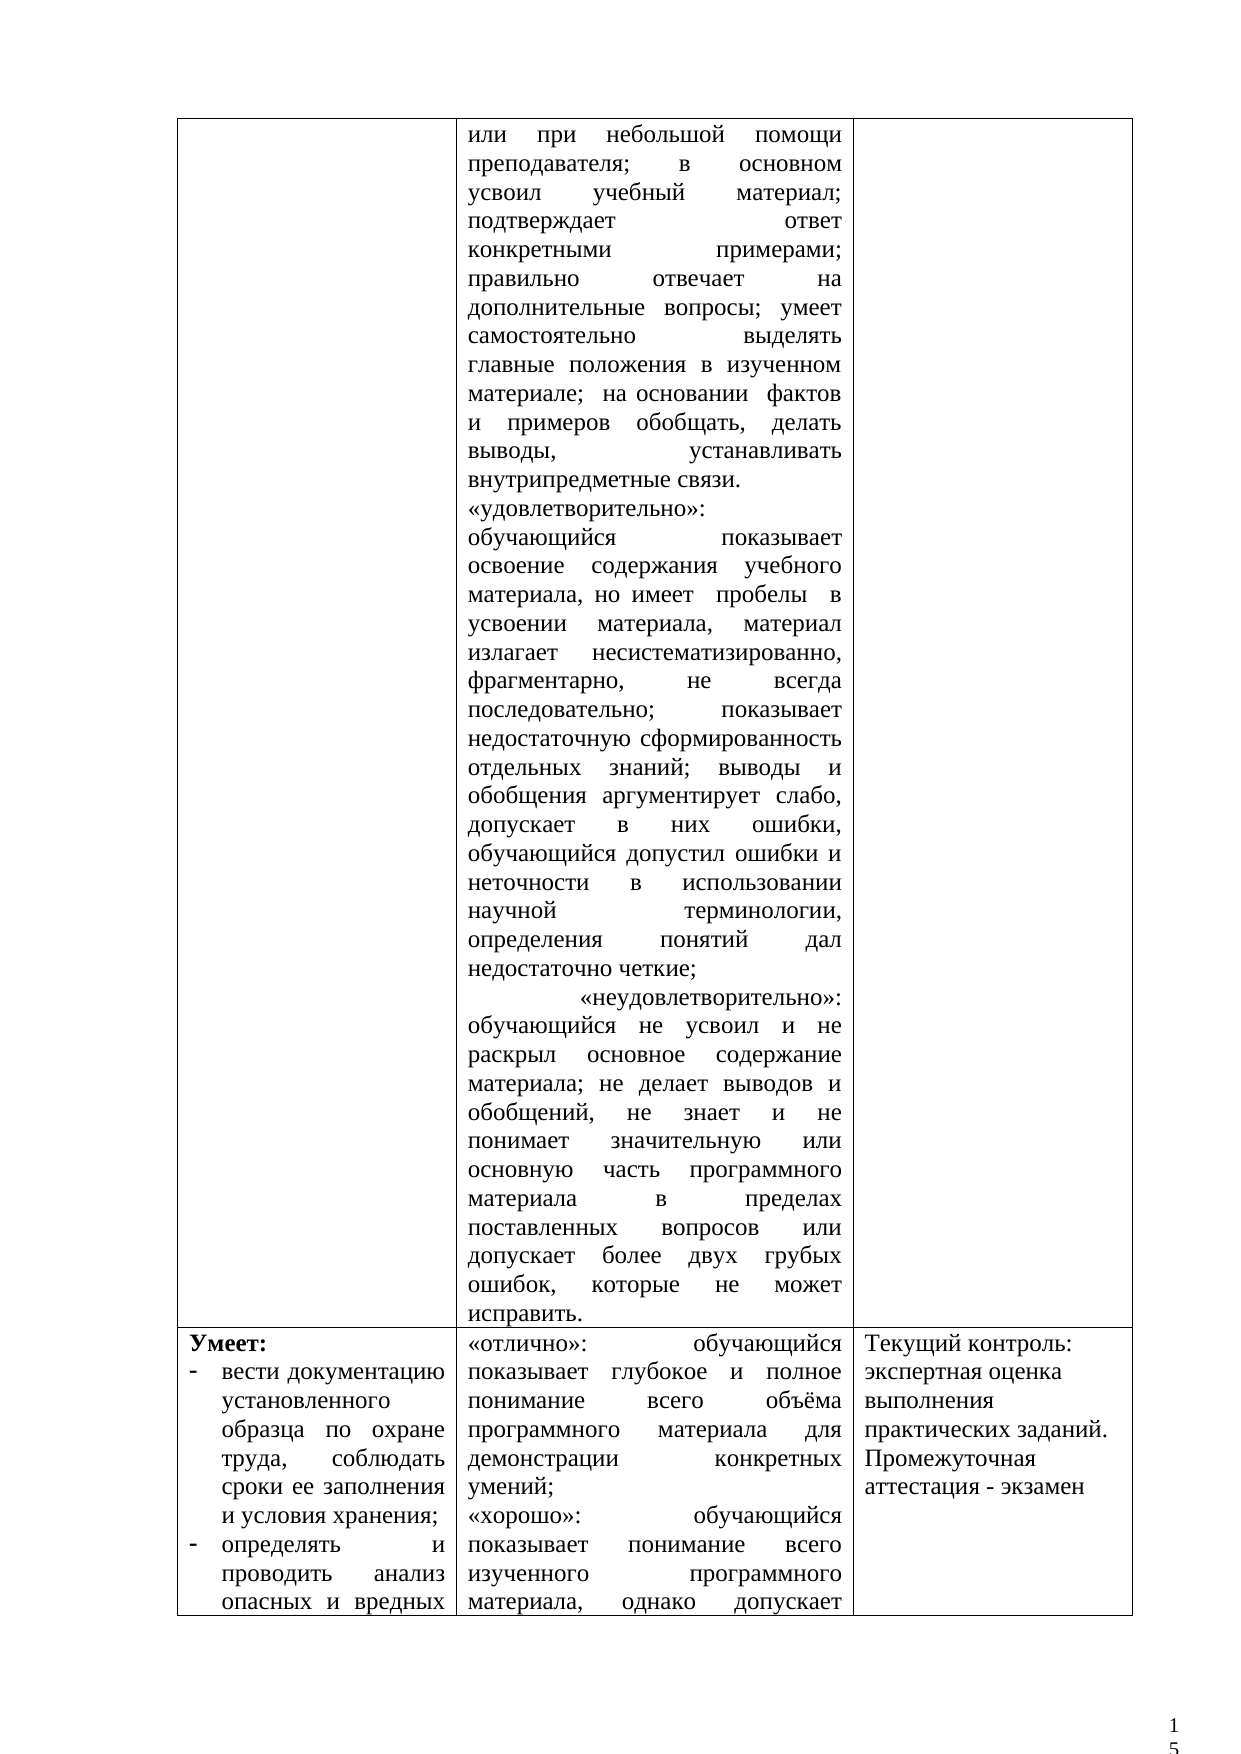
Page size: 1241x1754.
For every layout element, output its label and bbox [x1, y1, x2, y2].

table_cell [854, 1328, 1132, 1615]
table_cell [457, 119, 853, 1327]
table_cell [457, 1328, 853, 1615]
table_cell [178, 119, 456, 1327]
table_cell [178, 1328, 456, 1615]
table_cell [854, 119, 1132, 1327]
